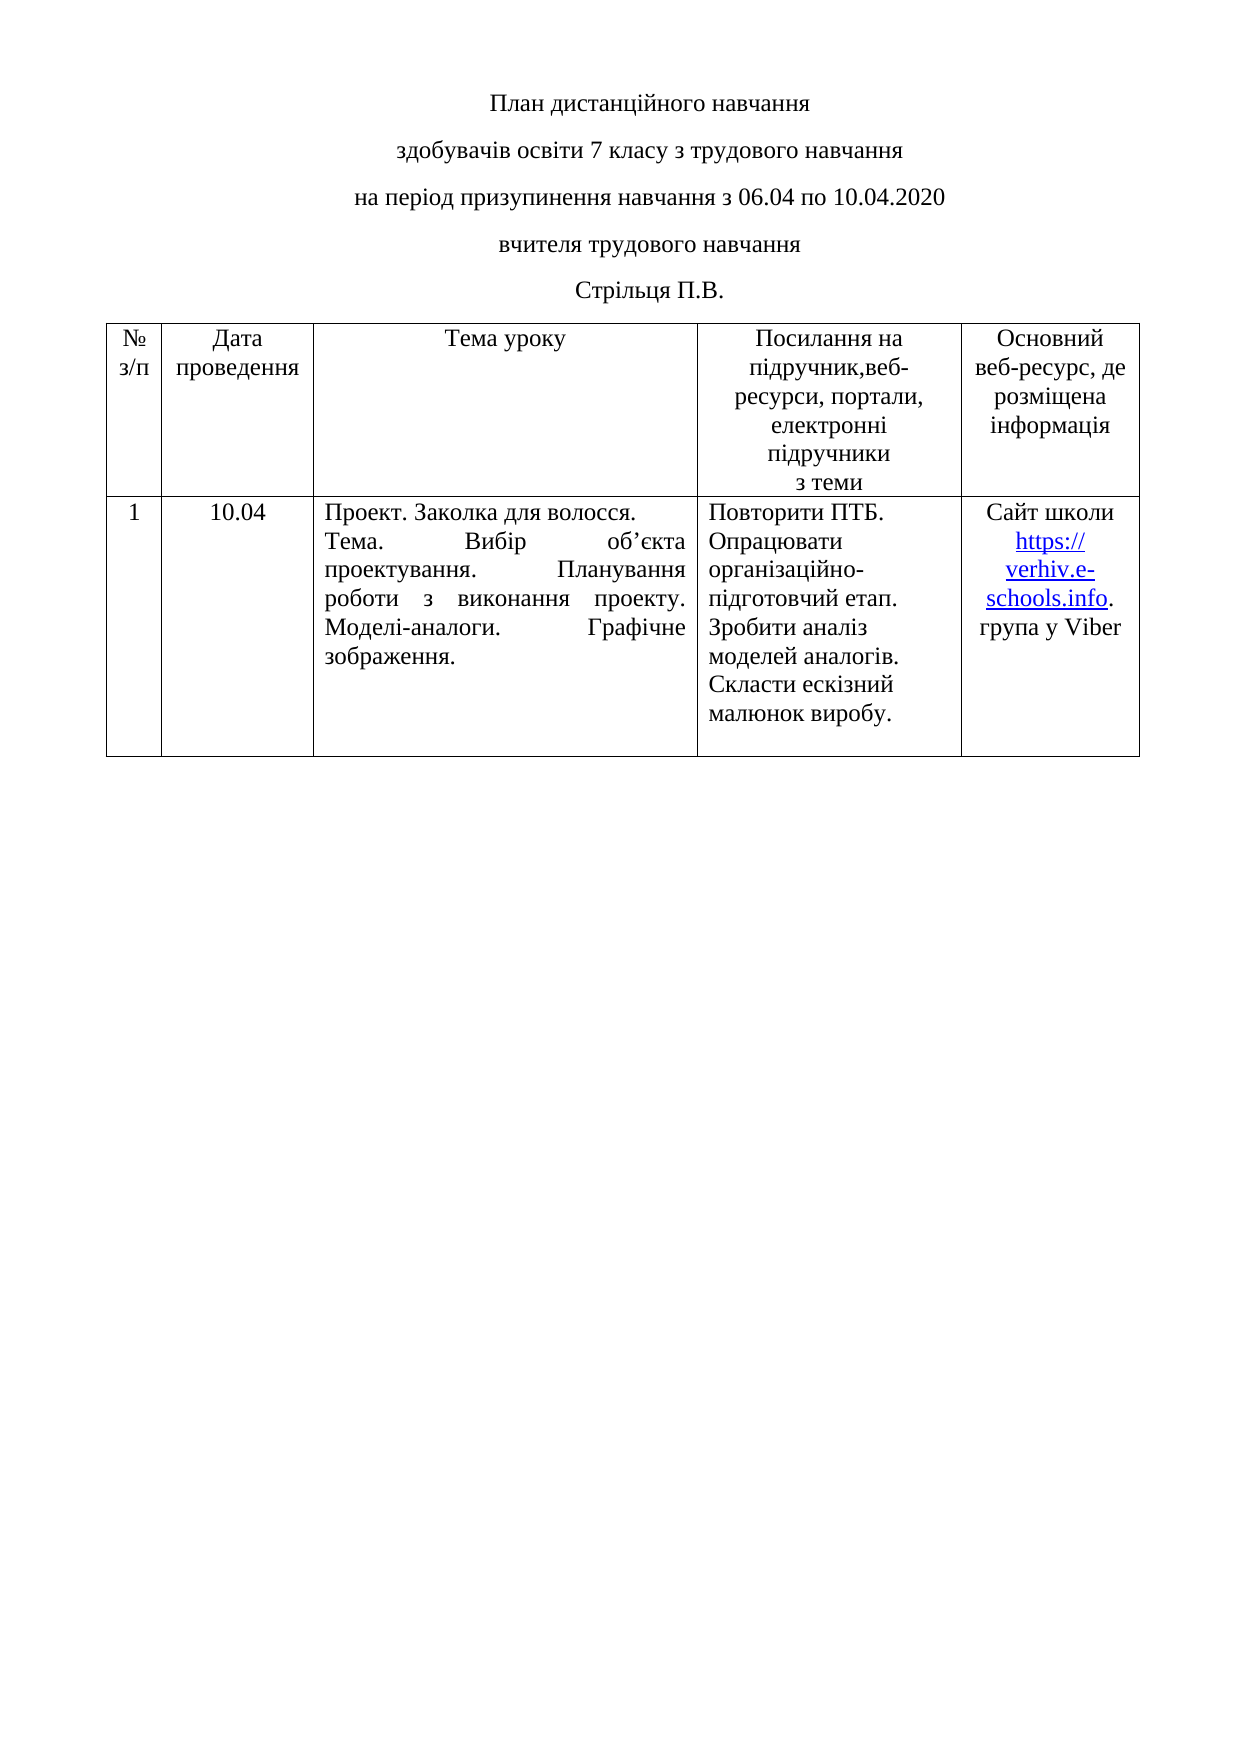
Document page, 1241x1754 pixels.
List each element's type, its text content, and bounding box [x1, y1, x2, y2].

text вчителя трудового навчання [148, 229, 1152, 258]
text Стрільця П.В. [148, 276, 1152, 304]
table_cell Проект. Заколка для волосся. Тема. Вибір об’єкта проектування. Планування роботи з виконання проекту. Моделі-аналоги. Графічне зображення. [314, 497, 697, 756]
table_header Посилання на підручник,веб-ресурси, портали, електронні підручники з теми [698, 324, 961, 496]
table_header Тема уроку [314, 324, 697, 496]
table_cell 10.04 [162, 497, 313, 756]
table_header Дата проведення [162, 324, 313, 496]
table_cell Повторити ПТБ. Опрацювати організаційно- підготовчий етап. Зробити аналіз моделей аналогів. Скласти ескізний малюнок виробу. [698, 497, 961, 756]
text План дистанційного навчання [148, 88, 1152, 117]
text здобувачів освіти 7 класу з трудового навчання [148, 135, 1152, 164]
table_cell 1 [107, 497, 161, 756]
table_header № з/п [107, 324, 161, 496]
table_header Основний веб-ресурс, де розміщена інформація [962, 324, 1139, 496]
table_cell Сайт школи https://verhiv.e-schools.info. група у Viber [962, 497, 1139, 756]
text на період призупинення навчання з 06.04 по 10.04.2020 [148, 182, 1152, 211]
